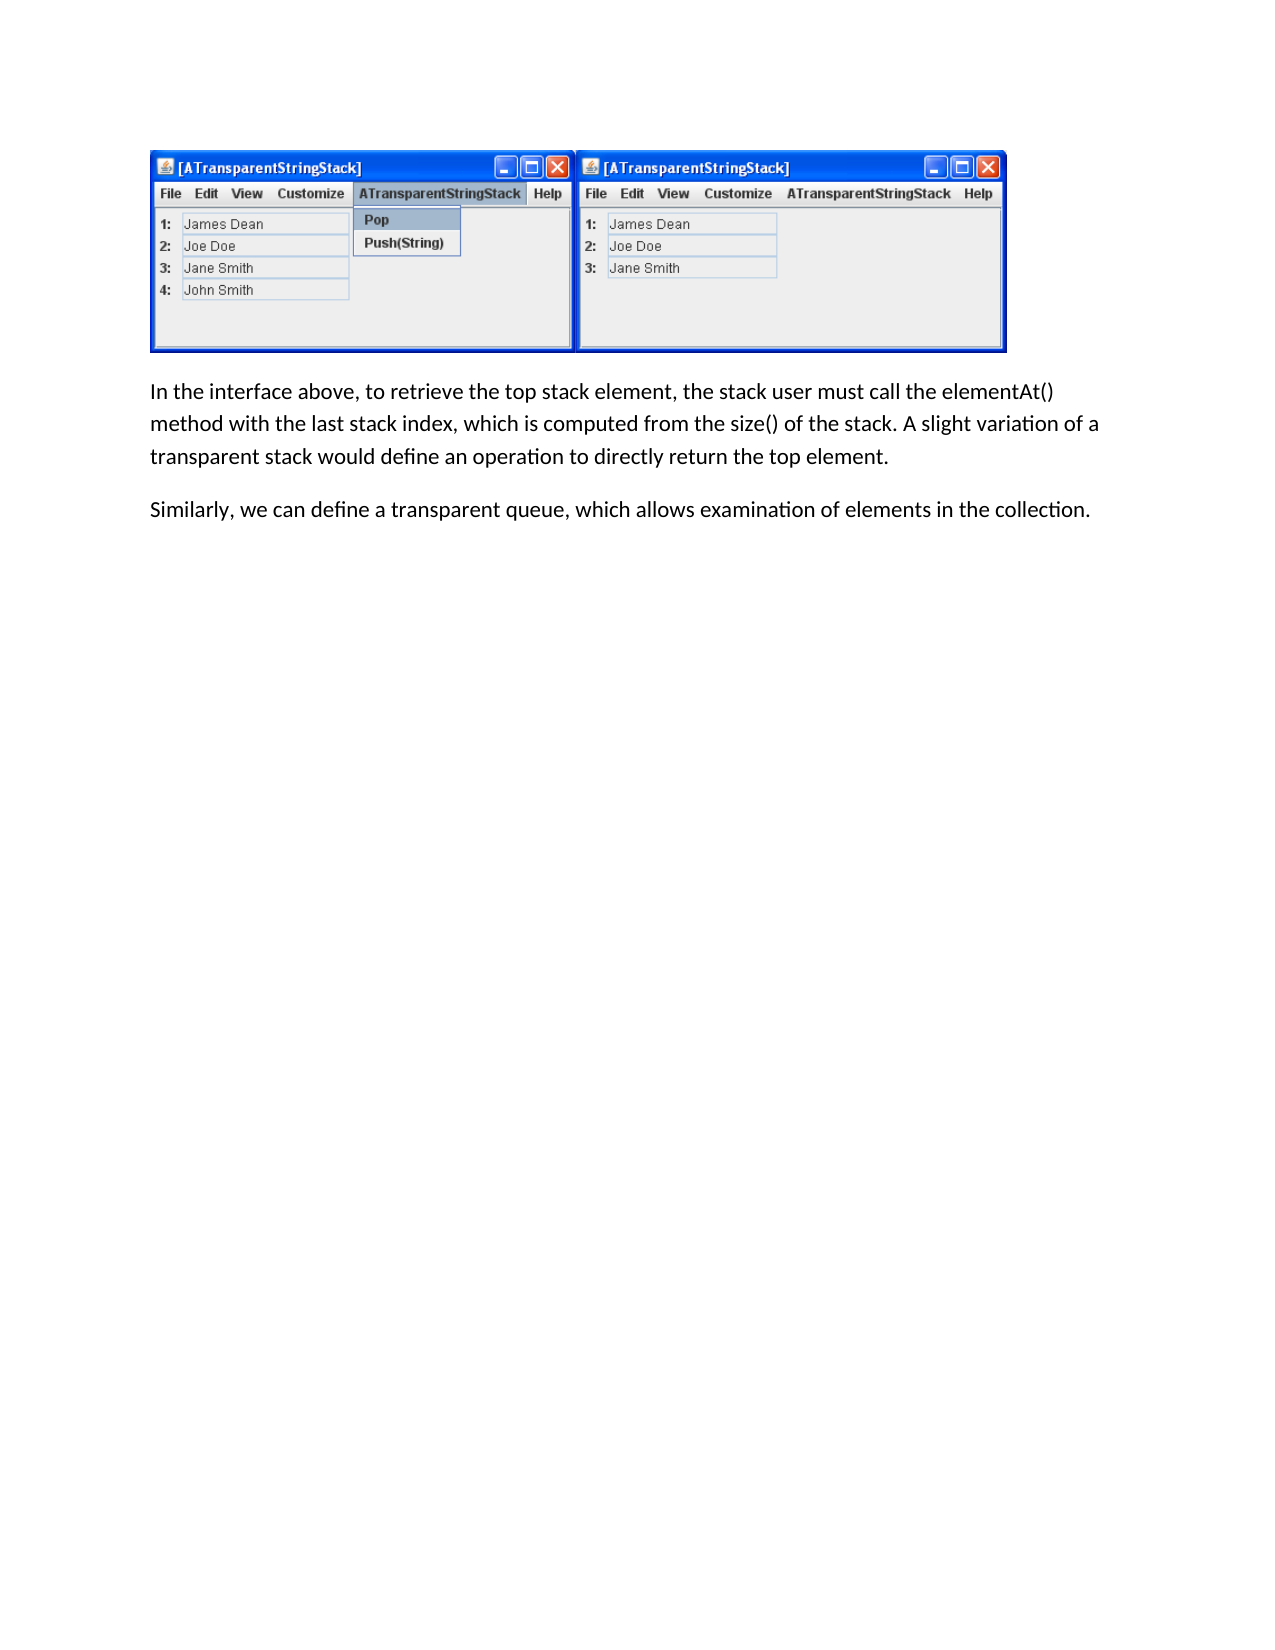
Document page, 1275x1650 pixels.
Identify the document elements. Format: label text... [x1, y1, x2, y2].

picture [150, 150, 1007, 353]
text Similarly, we can define a transparent queue, which allows examination of elements in the collection. [150, 495, 1125, 523]
text In the interface above, to retrieve the top stack element, the stack user must call the elementAt() method with the last stack index, which is computed from the size() of the stack. A slight variation of a transparent stack would define an operation to directly return the top element. [150, 377, 1125, 470]
